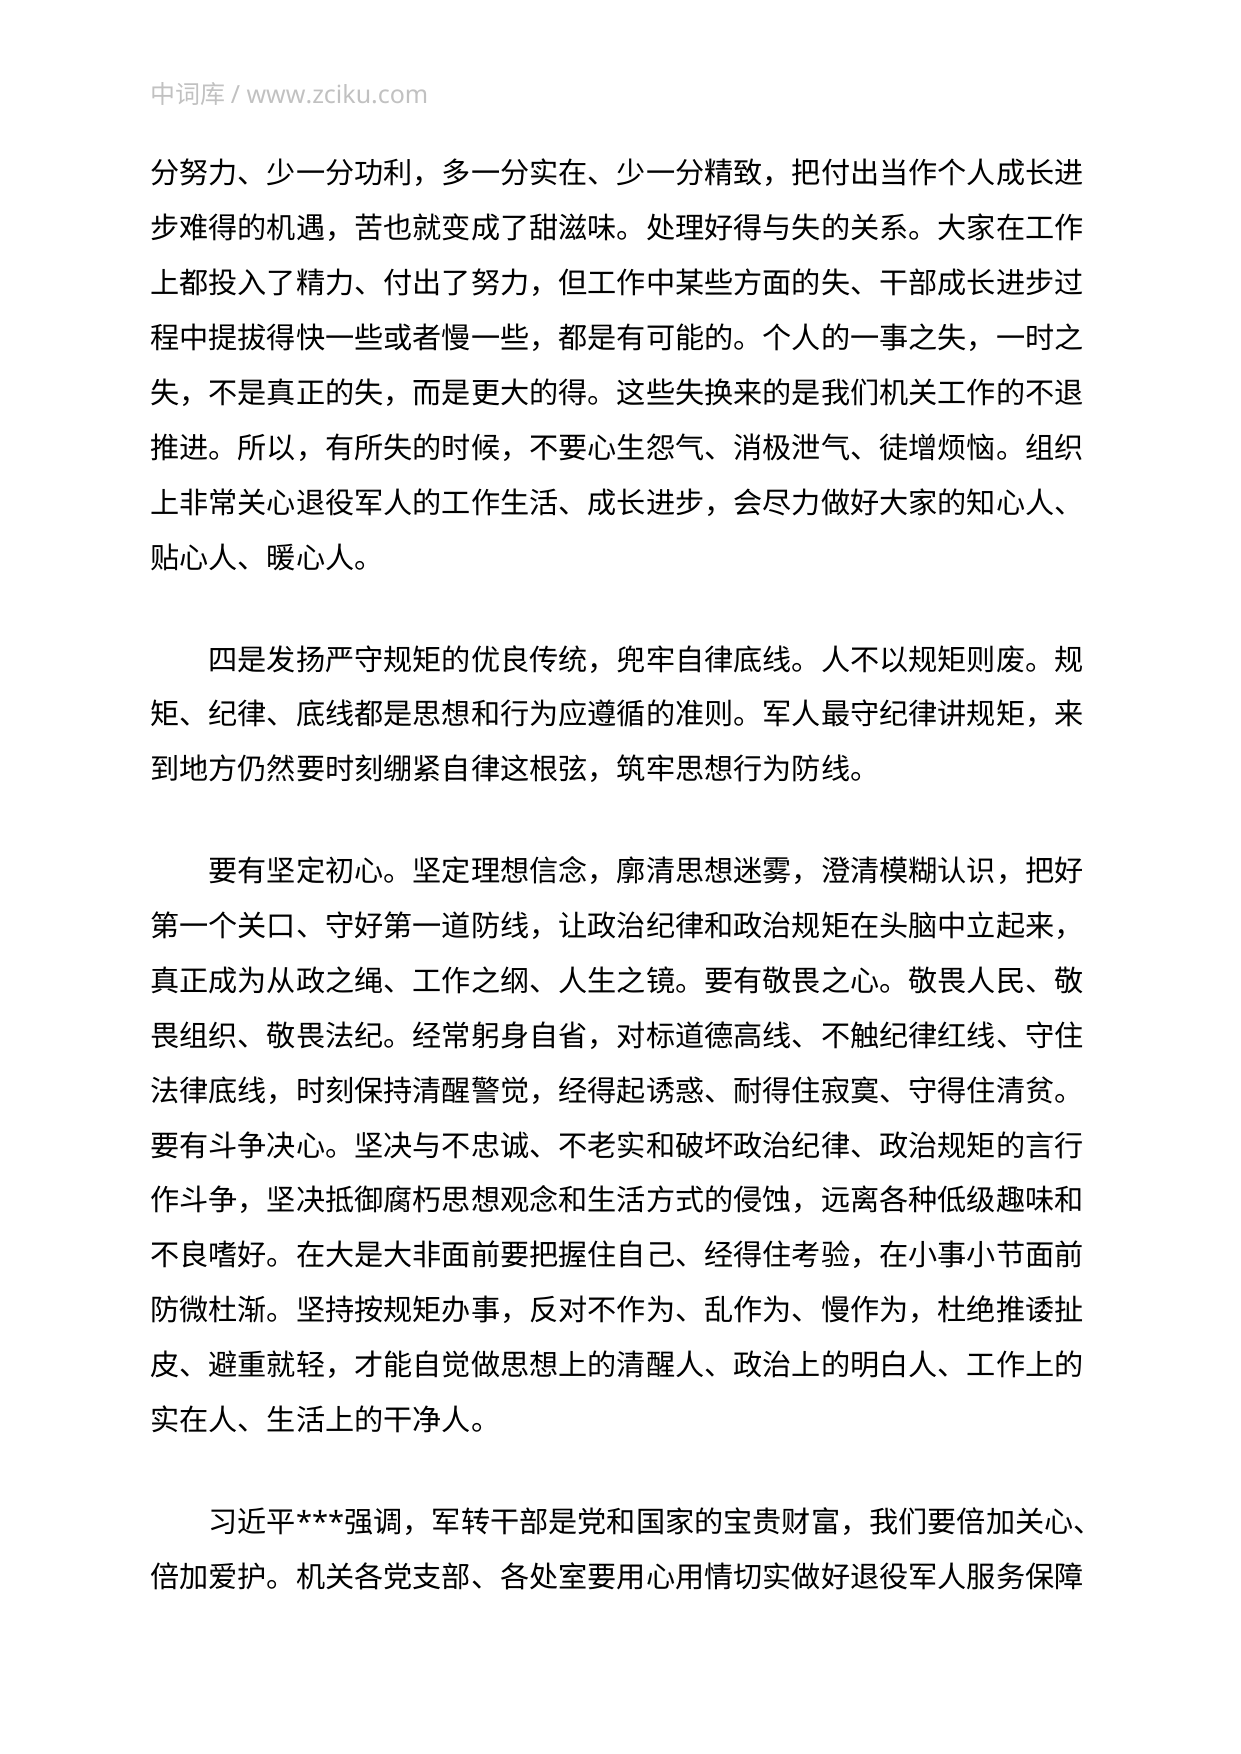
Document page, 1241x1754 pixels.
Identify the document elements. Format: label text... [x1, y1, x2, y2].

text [150, 150, 1090, 577]
text 要有坚定初心。坚定理想信念，廓清思想迷雾，澄清模糊认识，把好第一个关口、守好第一道防线，让政治纪律和政治规矩在头脑中立起来，真正成为从政之绳、工作之纲、人生之镜。要有敬畏之心。敬畏人民、敬畏组织、敬畏法纪。经常躬身自省，对标道德高线、不触纪律红线、守住法律底线，时刻保持清醒警觉，经得起诱惑、耐得住寂寞、守得住清贫。要有斗争决心。坚决与不忠诚、不老实和破坏政治纪律、政治规矩的言行作斗争，坚决抵御腐朽思想观念和生活方式的侵蚀，远离各种低级趣味和不良嗜好。在大是大非面前要把握住自己、经得住考验，在小事小节面前防微杜渐。坚持按规矩办事，反对不作为、乱作为、慢作为，杜绝推诿扯皮、避重就轻，才能自觉做思想上的清醒人、政治上的明白人、工作上的实在人、生活上的干净人。 [150, 848, 1090, 1439]
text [150, 1498, 1090, 1596]
text 四是发扬严守规矩的优良传统，兜牢自律底线。人不以规矩则废。规矩、纪律、底线都是思想和行为应遵循的准则。军人最守纪律讲规矩，来到地方仍然要时刻绷紧自律这根弦，筑牢思想行为防线。 [150, 636, 1090, 788]
